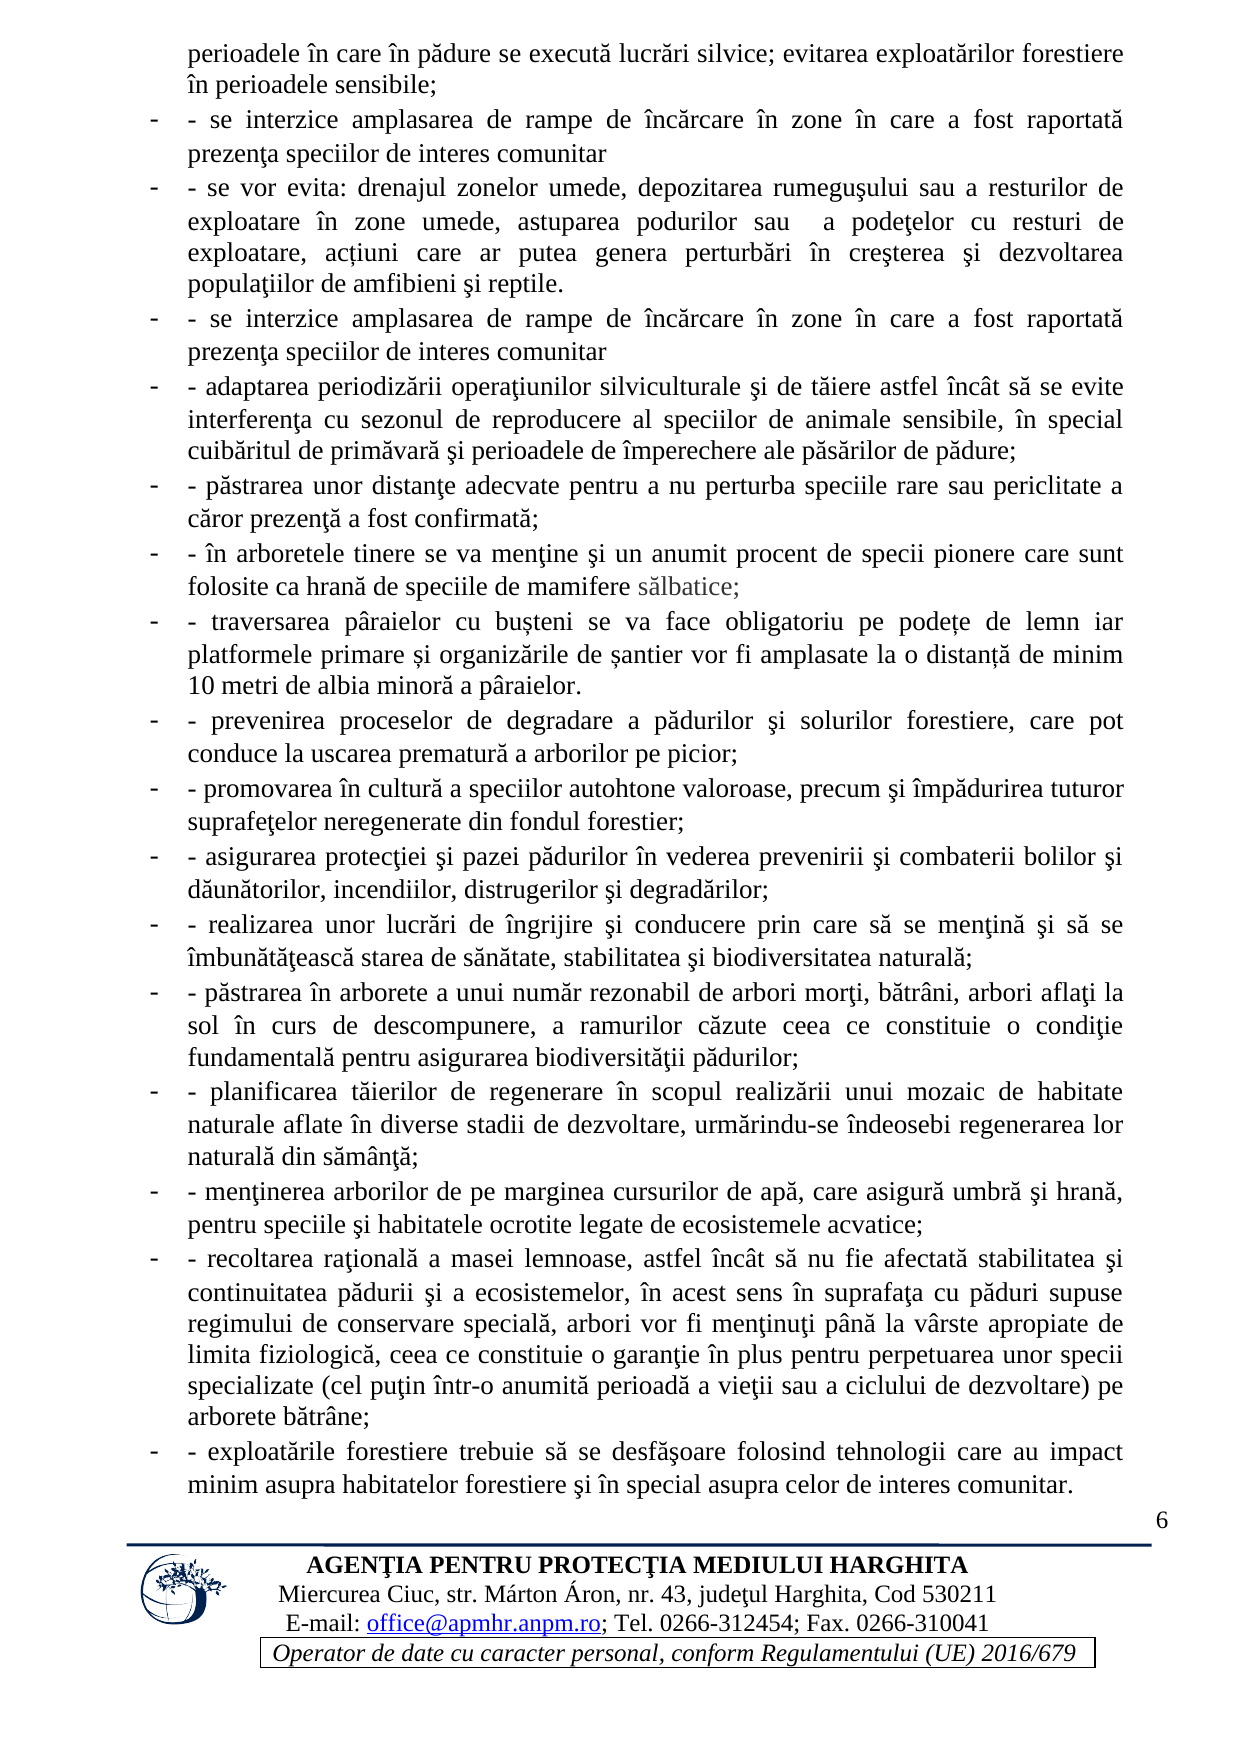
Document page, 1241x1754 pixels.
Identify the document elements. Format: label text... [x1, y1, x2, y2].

list - promovarea în cultură a speciilor autohtone valoroase, precum şi împădurirea tuturor suprafeţelor neregenerate din fondul forestier; [150, 768, 1125, 837]
list - păstrarea în arborete a unui număr rezonabil de arbori morţi, bătrâni, arbori aflaţi la sol în curs de descompunere, a ramurilor căzute ceea ce constituie o condiţie fundamentală pentru asigurarea biodiversităţii pădurilor; [150, 973, 1125, 1072]
list - păstrarea unor distanţe adecvate pentru a nu perturba speciile rare sau periclitate a căror prezenţă a fost confirmată; [150, 465, 1125, 533]
list - asigurarea protecţiei şi pazei pădurilor în vederea prevenirii şi combaterii bolilor şi dăunătorilor, incendiilor, distrugerilor şi degradărilor; [150, 837, 1125, 904]
list - menţinerea arborilor de pe marginea cursurilor de apă, care asigură umbră şi hrană, pentru speciile şi habitatele ocrotite legate de ecosistemele acvatice; [150, 1171, 1125, 1239]
list - adaptarea periodizării operaţiunilor silviculturale şi de tăiere astfel încât să se evite interferenţa cu sezonul de reproducere al speciilor de animale sensibile, în special cuibăritul de primăvară şi perioadele de împerechere ale păsărilor de pădure; [150, 366, 1125, 465]
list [150, 37, 1125, 100]
list - traversarea pâraielor cu bușteni se va face obligatoriu pe podețe de lemn iar platformele primare și organizările de șantier vor fi amplasate la o distanță de minim 10 metri de albia minoră a pâraielor. [150, 601, 1125, 701]
list - se interzice amplasarea de rampe de încărcare în zone în care a fost raportată prezenţa speciilor de interes comunitar [150, 100, 1125, 168]
list - prevenirea proceselor de degradare a pădurilor şi solurilor forestiere, care pot conduce la uscarea prematură a arborilor pe picior; [150, 701, 1125, 768]
list - se vor evita: drenajul zonelor umede, depozitarea rumeguşului sau a resturilor de exploatare în zone umede, astuparea podurilor sau a podeţelor cu resturi de exploatare, acțiuni care ar putea genera perturbări în creşterea şi dezvoltarea populaţiilor de amfibieni şi reptile. [150, 168, 1125, 298]
list - planificarea tăierilor de regenerare în scopul realizării unui mozaic de habitate naturale aflate în diverse stadii de dezvoltare, urmărindu-se îndeosebi regenerarea lor naturală din sămânţă; [150, 1072, 1125, 1171]
list - recoltarea raţională a masei lemnoase, astfel încât să nu fie afectată stabilitatea şi continuitatea pădurii şi a ecosistemelor, în acest sens în suprafaţa cu păduri supuse regimului de conservare specială, arbori vor fi menţinuţi până la vârste apropiate de limita fiziologică, ceea ce constituie o garanţie în plus pentru perpetuarea unor specii specializate (cel puţin într-o anumită perioadă a vieţii sau a ciclului de dezvoltare) pe arborete bătrâne; [150, 1239, 1125, 1432]
list - exploatările forestiere trebuie să se desfăşoare folosind tehnologii care au impact minim asupra habitatelor forestiere şi în special asupra celor de interes comunitar. [150, 1432, 1125, 1499]
list - în arboretele tinere se va menţine şi un anumit procent de specii pionere care sunt folosite ca hrană de speciile de mamifere sălbatice; [150, 533, 1125, 601]
list - realizarea unor lucrări de îngrijire şi conducere prin care să se menţină şi să se îmbunătăţească starea de sănătate, stabilitatea şi biodiversitatea naturală; [150, 904, 1125, 973]
list - se interzice amplasarea de rampe de încărcare în zone în care a fost raportată prezenţa speciilor de interes comunitar [150, 298, 1125, 366]
